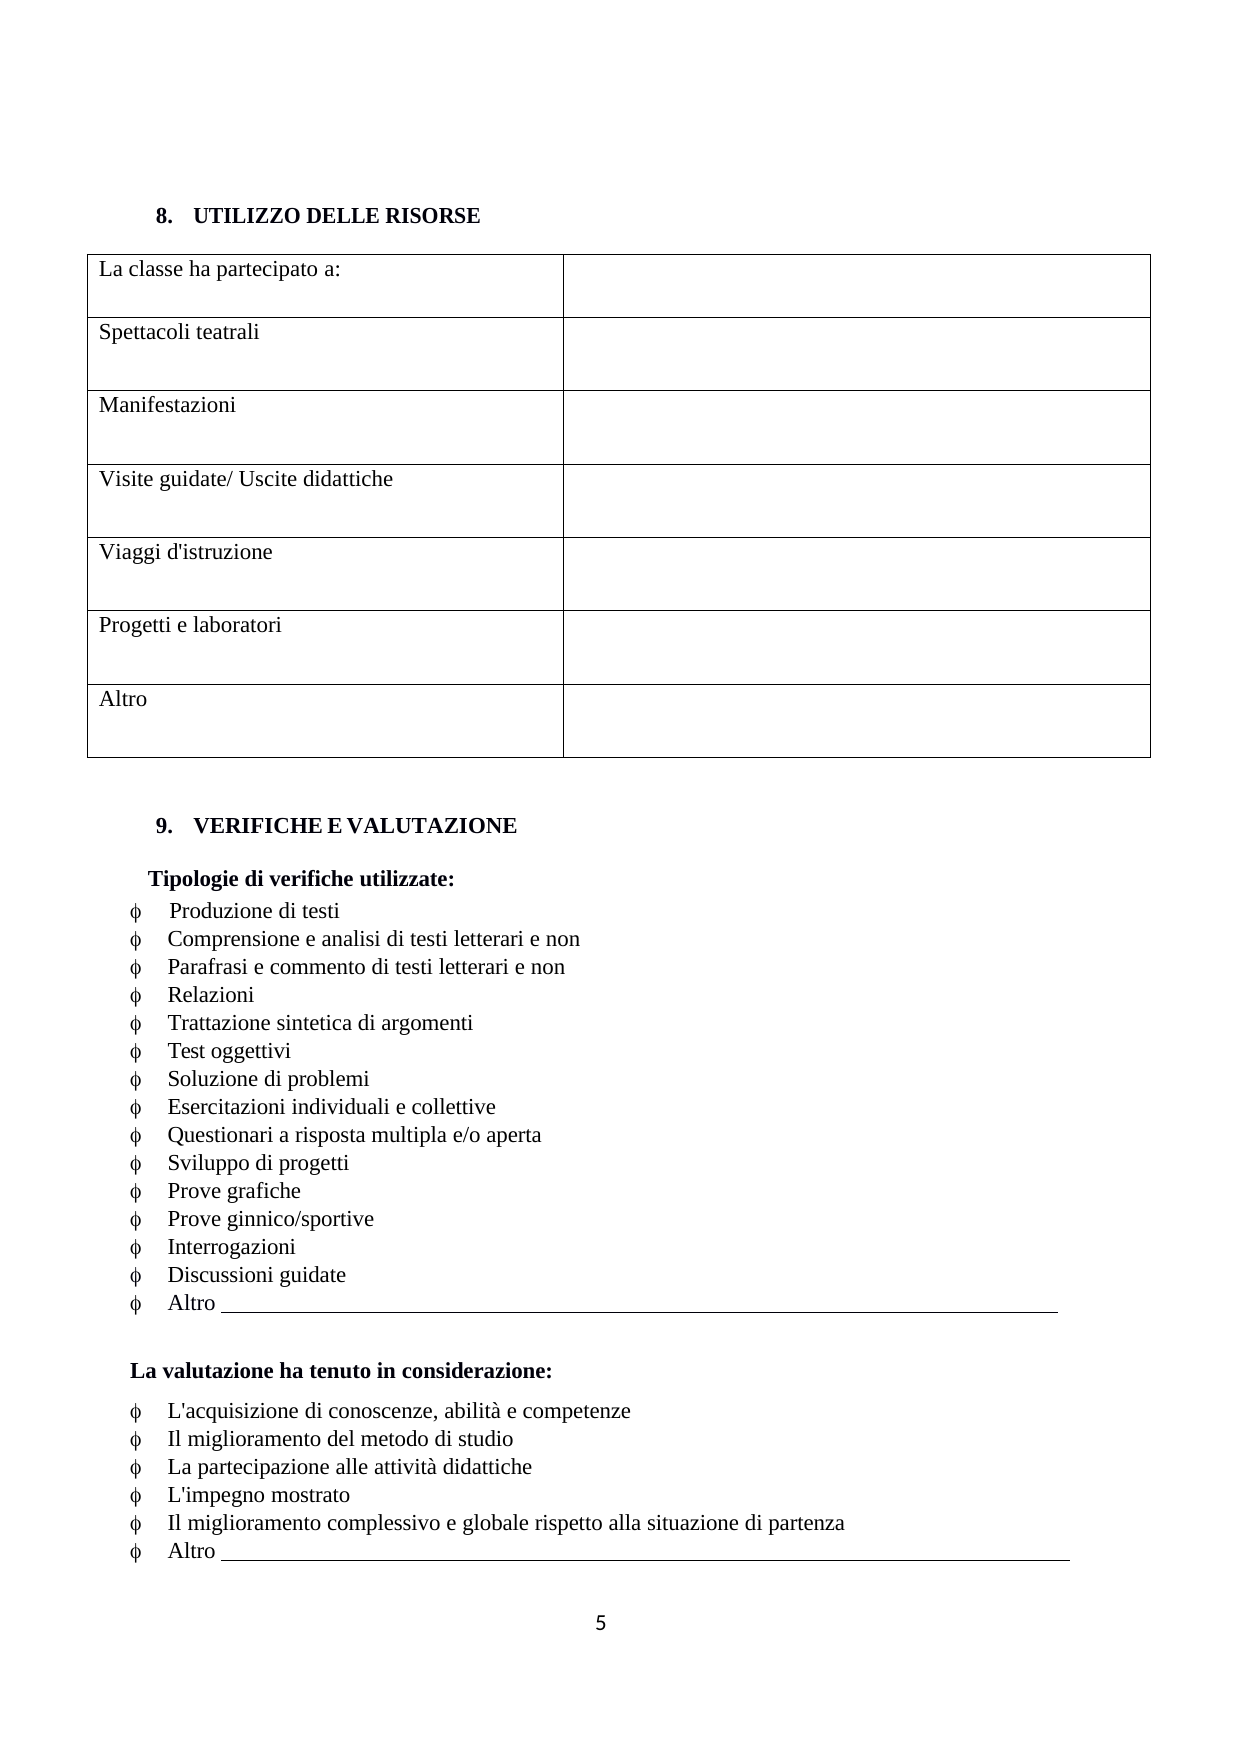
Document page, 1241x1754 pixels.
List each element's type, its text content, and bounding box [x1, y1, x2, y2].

table_header [564, 255, 1150, 317]
table_cell [564, 391, 1150, 463]
text  Altro [130, 1536, 1122, 1564]
text  Discussioni guidate [130, 1260, 1122, 1288]
subtitle Tipologie di verifiche utilizzate: [148, 864, 1122, 892]
text  Il miglioramento del metodo di studio [130, 1424, 1122, 1452]
text  Soluzione di problemi [130, 1064, 1122, 1092]
text  La partecipazione alle attività didattiche [130, 1452, 1122, 1480]
table_cell Spettacoli teatrali [88, 318, 563, 390]
subtitle La valutazione ha tenuto in considerazione: [130, 1357, 1122, 1384]
text  Comprensione e analisi di testi letterari e non [130, 924, 1122, 952]
text  Questionari a risposta multipla e/o aperta [130, 1120, 1122, 1148]
table_cell [564, 318, 1150, 390]
table_cell Progetti e laboratori [88, 611, 563, 684]
text  Parafrasi e commento di testi letterari e non [130, 952, 1122, 980]
table_cell Visite guidate/ Uscite didattiche [88, 465, 563, 537]
text  Il miglioramento complessivo e globale rispetto alla situazione di partenza [130, 1508, 1122, 1536]
text  Relazioni [130, 980, 1122, 1008]
table_cell [564, 685, 1150, 757]
text  Interrogazioni [130, 1232, 1122, 1260]
text  Trattazione sintetica di argomenti [130, 1008, 1122, 1036]
table_cell Altro [88, 685, 563, 757]
subtitle VERIFICHE E VALUTAZIONE [156, 811, 1122, 839]
table_cell Viaggi d'istruzione [88, 538, 563, 610]
table_header La classe ha partecipato a: [88, 255, 563, 317]
table_cell Manifestazioni [88, 391, 563, 463]
text  L'impegno mostrato [130, 1480, 1122, 1508]
text  Sviluppo di progetti [130, 1148, 1122, 1176]
table_cell [564, 538, 1150, 610]
text  L'acquisizione di conoscenze, abilità e competenze [130, 1396, 1122, 1424]
table_cell [564, 611, 1150, 684]
text  Prove grafiche [130, 1176, 1122, 1204]
text  Test oggettivi [130, 1036, 1122, 1064]
text  Prove ginnico/sportive [130, 1204, 1122, 1232]
text  Esercitazioni individuali e collettive [130, 1092, 1122, 1120]
subtitle  Produzione di testi [130, 896, 1122, 924]
table_cell [564, 465, 1150, 537]
list UTILIZZO DELLE RISORSE [156, 201, 1122, 229]
text  Altro [130, 1288, 1122, 1316]
